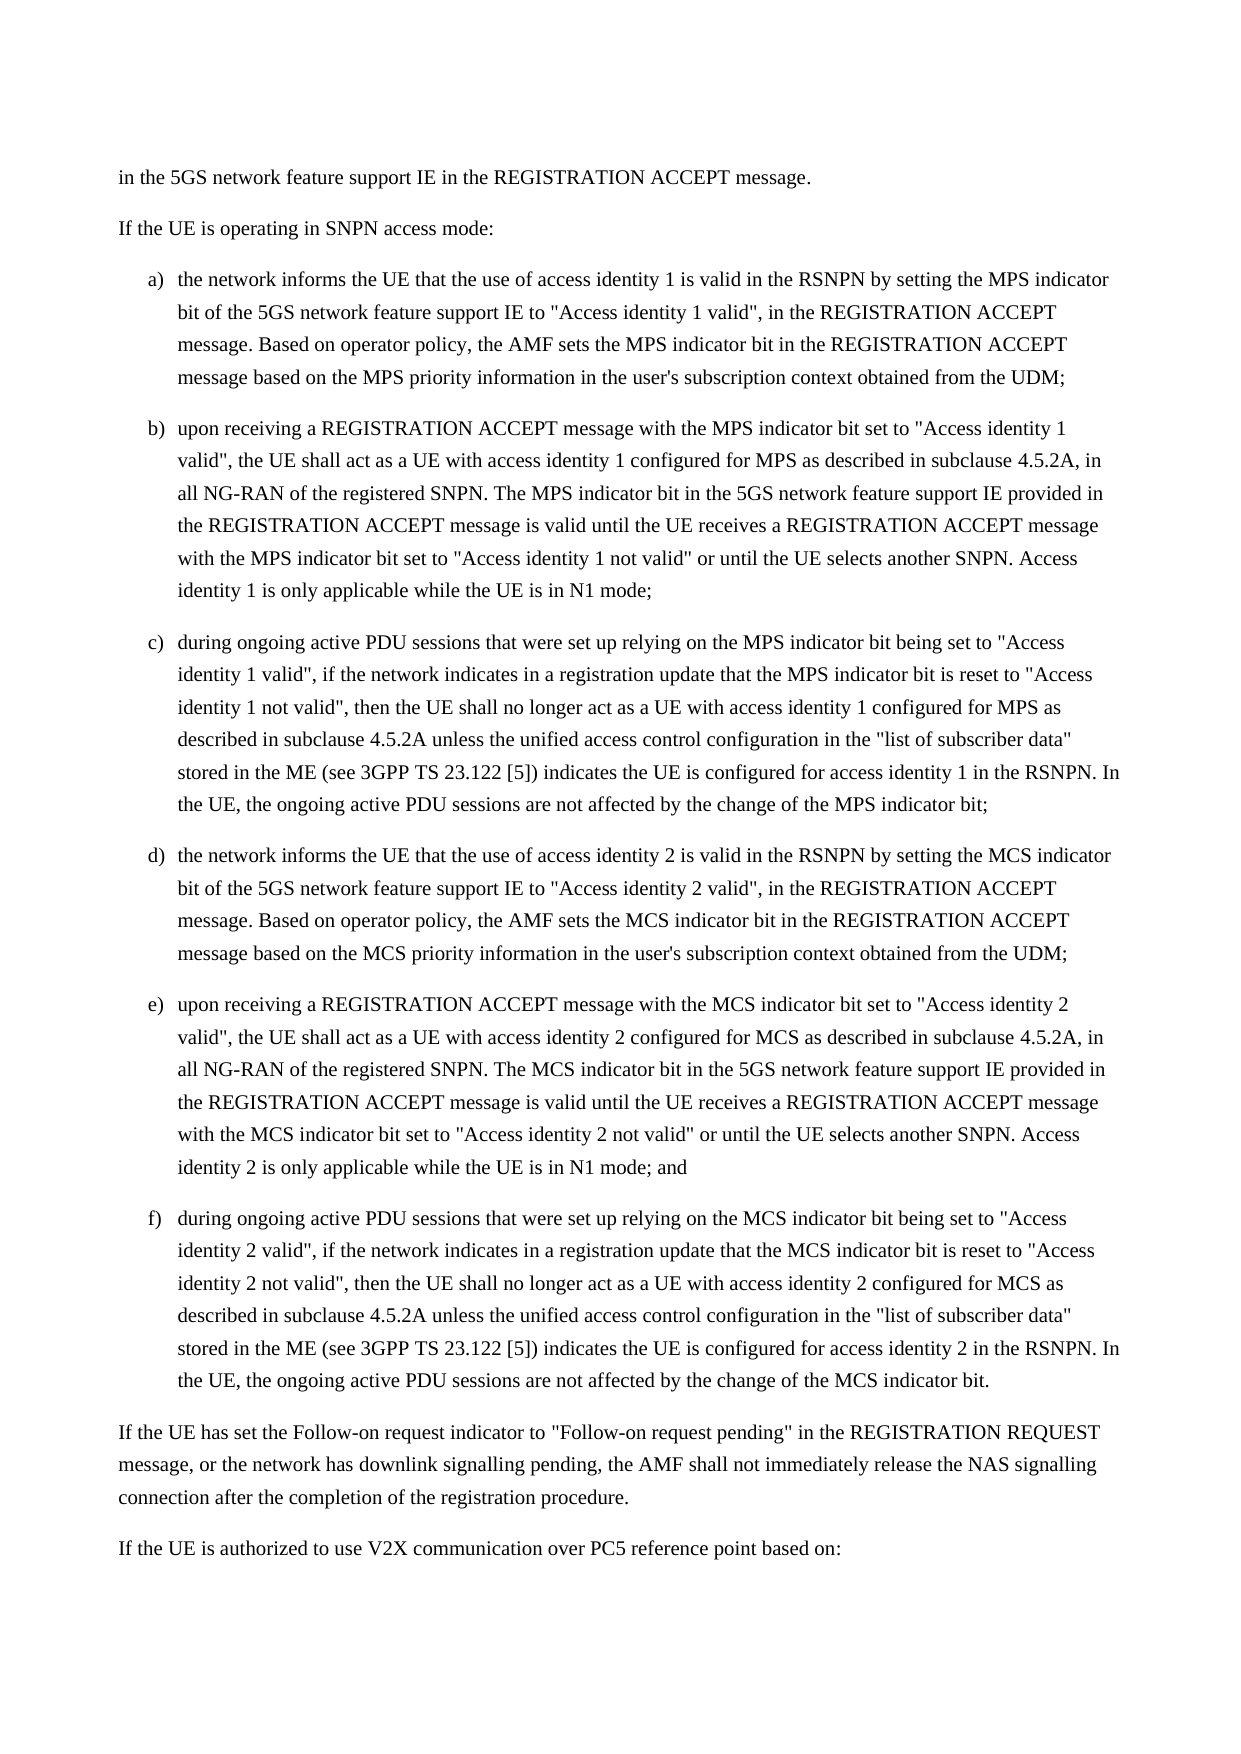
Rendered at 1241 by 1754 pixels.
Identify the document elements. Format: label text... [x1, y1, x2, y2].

text If the UE has set the Follow-on request indicator to "Follow-on request pending" in the REGISTRATION REQUEST message, or the network has downlink signalling pending, the AMF shall not immediately release the NAS signalling connection after the completion of the registration procedure. [118, 1416, 1122, 1513]
text in the 5GS network feature support IE in the REGISTRATION ACCEPT message. [118, 161, 1122, 193]
text f) during ongoing active PDU sessions that were set up relying on the MCS indicator bit being set to "Access identity 2 valid", if the network indicates in a registration update that the MCS indicator bit is reset to "Access identity 2 not valid", then the UE shall no longer act as a UE with access identity 2 configured for MCS as described in subclause 4.5.2A unless the unified access control configuration in the "list of subscriber data" stored in the ME (see 3GPP TS 23.122 [5]) indicates the UE is configured for access identity 2 in the RSNPN. In the UE, the ongoing active PDU sessions are not affected by the change of the MCS indicator bit. [148, 1202, 1122, 1397]
text c) during ongoing active PDU sessions that were set up relying on the MPS indicator bit being set to "Access identity 1 valid", if the network indicates in a registration update that the MPS indicator bit is reset to "Access identity 1 not valid", then the UE shall no longer act as a UE with access identity 1 configured for MPS as described in subclause 4.5.2A unless the unified access control configuration in the "list of subscriber data" stored in the ME (see 3GPP TS 23.122 [5]) indicates the UE is configured for access identity 1 in the RSNPN. In the UE, the ongoing active PDU sessions are not affected by the change of the MPS indicator bit; [148, 626, 1122, 821]
text If the UE is operating in SNPN access mode: [118, 212, 1122, 244]
text a) the network informs the UE that the use of access identity 1 is valid in the RSNPN by setting the MPS indicator bit of the 5GS network feature support IE to "Access identity 1 valid", in the REGISTRATION ACCEPT message. Based on operator policy, the AMF sets the MPS indicator bit in the REGISTRATION ACCEPT message based on the MPS priority information in the user's subscription context obtained from the UDM; [148, 263, 1122, 393]
text d) the network informs the UE that the use of access identity 2 is valid in the RSNPN by setting the MCS indicator bit of the 5GS network feature support IE to "Access identity 2 valid", in the REGISTRATION ACCEPT message. Based on operator policy, the AMF sets the MCS indicator bit in the REGISTRATION ACCEPT message based on the MCS priority information in the user's subscription context obtained from the UDM; [148, 839, 1122, 969]
text If the UE is authorized to use V2X communication over PC5 reference point based on: [118, 1532, 1122, 1564]
text e) upon receiving a REGISTRATION ACCEPT message with the MCS indicator bit set to "Access identity 2 valid", the UE shall act as a UE with access identity 2 configured for MCS as described in subclause 4.5.2A, in all NG-RAN of the registered SNPN. The MCS indicator bit in the 5GS network feature support IE provided in the REGISTRATION ACCEPT message is valid until the UE receives a REGISTRATION ACCEPT message with the MCS indicator bit set to "Access identity 2 not valid" or until the UE selects another SNPN. Access identity 2 is only applicable while the UE is in N1 mode; and [148, 988, 1122, 1183]
text b) upon receiving a REGISTRATION ACCEPT message with the MPS indicator bit set to "Access identity 1 valid", the UE shall act as a UE with access identity 1 configured for MPS as described in subclause 4.5.2A, in all NG-RAN of the registered SNPN. The MPS indicator bit in the 5GS network feature support IE provided in the REGISTRATION ACCEPT message is valid until the UE receives a REGISTRATION ACCEPT message with the MPS indicator bit set to "Access identity 1 not valid" or until the UE selects another SNPN. Access identity 1 is only applicable while the UE is in N1 mode; [148, 412, 1122, 607]
